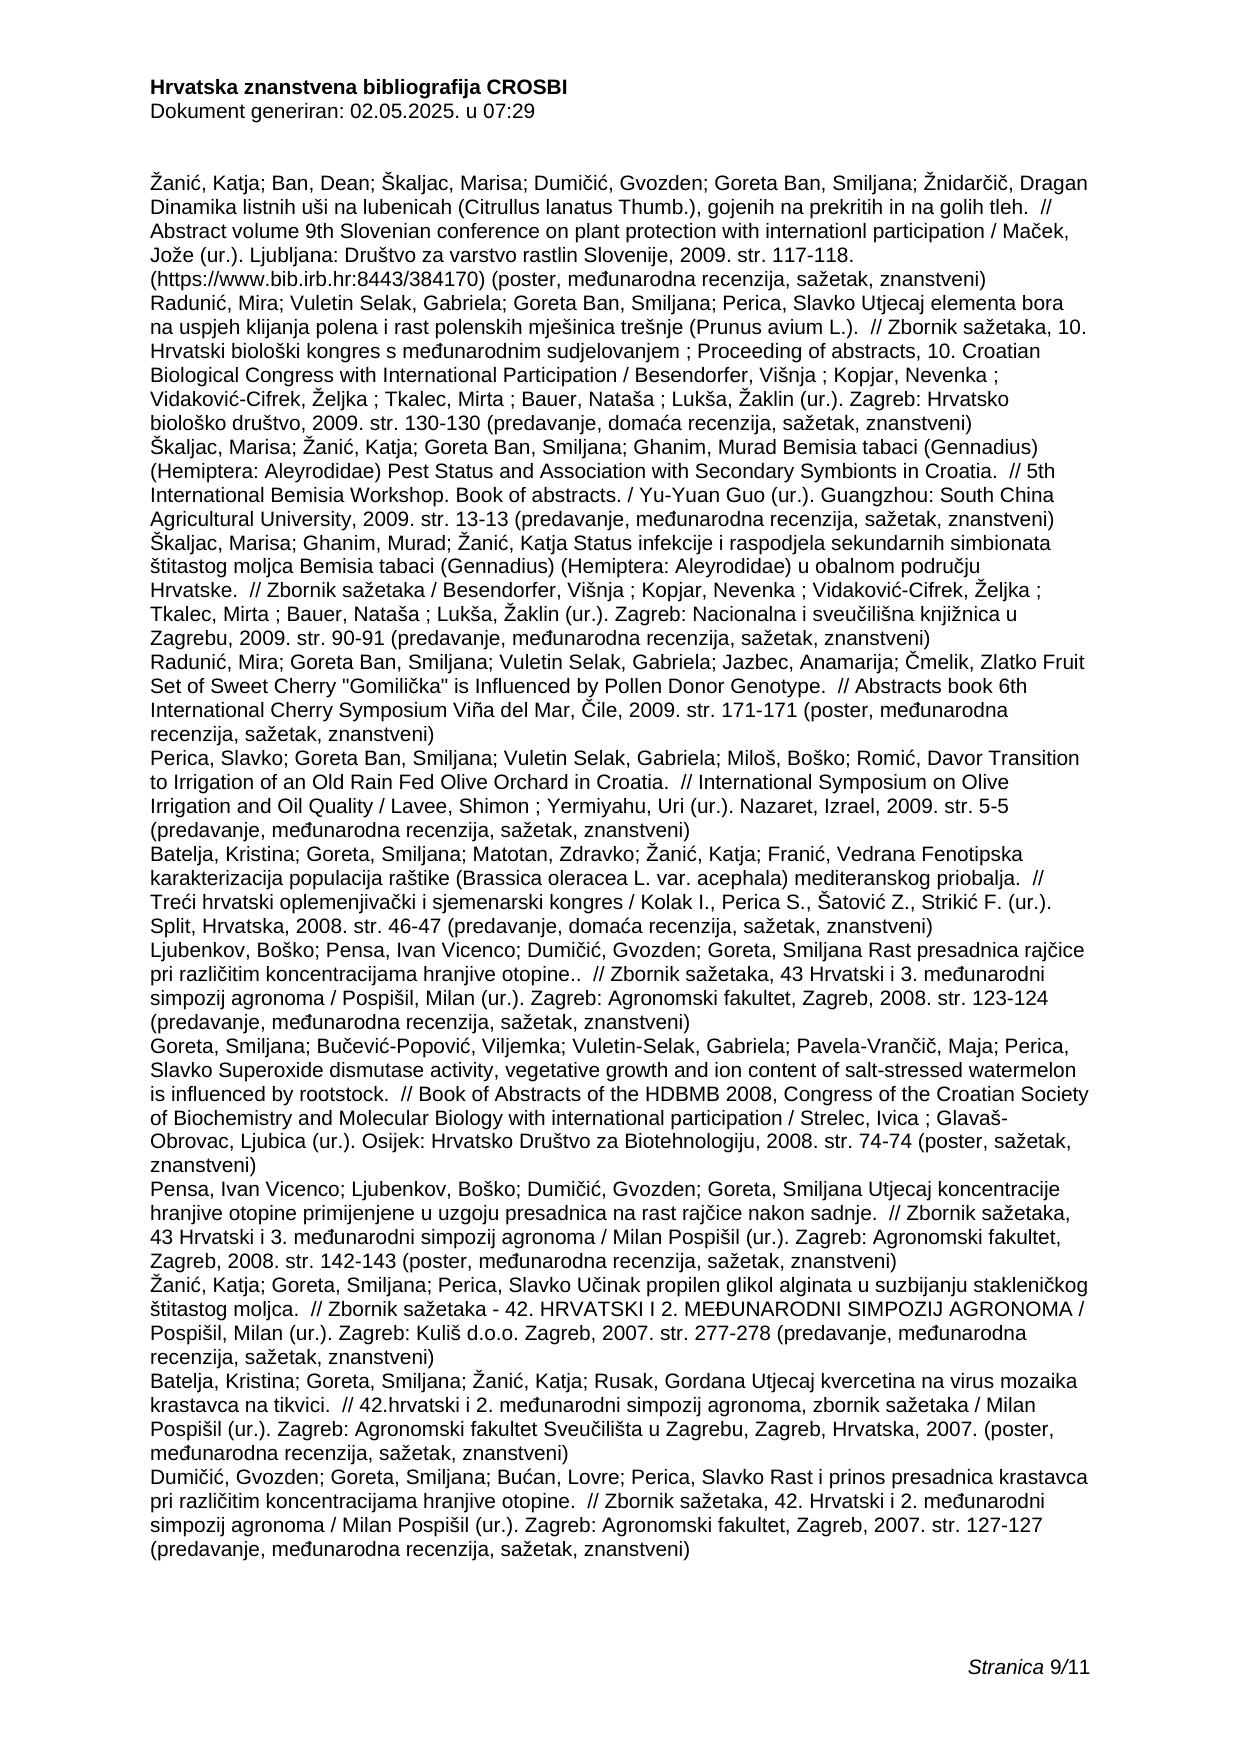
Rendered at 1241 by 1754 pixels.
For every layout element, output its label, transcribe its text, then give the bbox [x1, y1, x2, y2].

text Ljubenkov, Boško; Pensa, Ivan Vicenco; Dumičić, Gvozden; Goreta, Smiljana [150, 938, 1090, 1033]
text Perica, Slavko; Goreta Ban, Smiljana; Vuletin Selak, Gabriela; Miloš, Boško; Romić, Davor [150, 746, 1090, 842]
text Batelja, Kristina; Goreta, Smiljana; Matotan, Zdravko; Žanić, Katja; Franić, Vedrana [150, 842, 1090, 938]
text Batelja, Kristina; Goreta, Smiljana; Žanić, Katja; Rusak, Gordana [150, 1369, 1090, 1465]
text Radunić, Mira; Vuletin Selak, Gabriela; Goreta Ban, Smiljana; Perica, Slavko [150, 291, 1090, 434]
text Škaljac, Marisa; Žanić, Katja; Goreta Ban, Smiljana; Ghanim, Murad [150, 434, 1090, 530]
text Žanić, Katja; Ban, Dean; Škaljac, Marisa; Dumičić, Gvozden; Goreta Ban, Smiljana; Žnidarčič, Dragan [150, 171, 1090, 291]
text Goreta, Smiljana; Bučević-Popović, Viljemka; Vuletin-Selak, Gabriela; Pavela-Vrančič, Maja; Perica, Slavko [150, 1033, 1090, 1177]
text Pensa, Ivan Vicenco; Ljubenkov, Boško; Dumičić, Gvozden; Goreta, Smiljana [150, 1177, 1090, 1273]
text Škaljac, Marisa; Ghanim, Murad; Žanić, Katja [150, 530, 1090, 650]
text Dumičić, Gvozden; Goreta, Smiljana; Bućan, Lovre; Perica, Slavko [150, 1465, 1090, 1561]
text Radunić, Mira; Goreta Ban, Smiljana; Vuletin Selak, Gabriela; Jazbec, Anamarija; Čmelik, Zlatko [150, 650, 1090, 746]
text Žanić, Katja; Goreta, Smiljana; Perica, Slavko [150, 1273, 1090, 1369]
